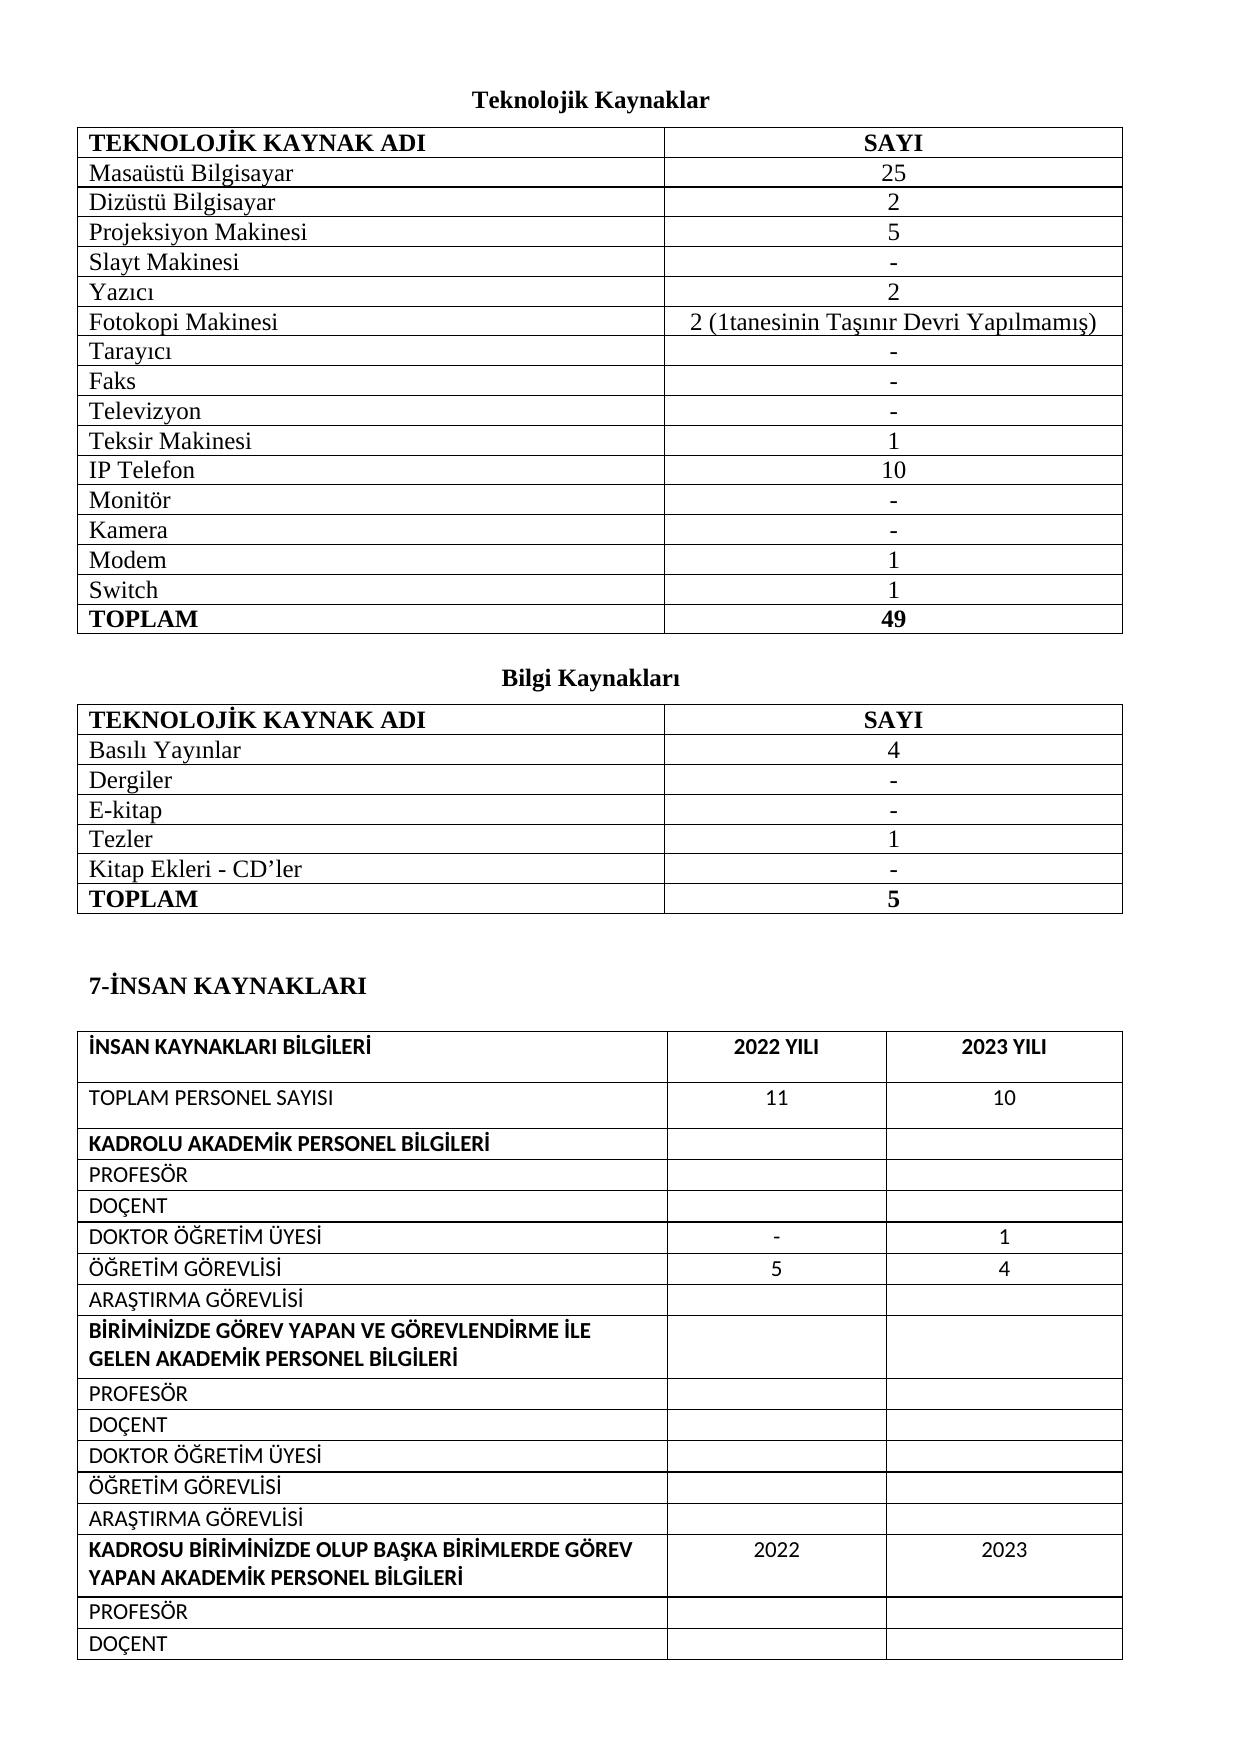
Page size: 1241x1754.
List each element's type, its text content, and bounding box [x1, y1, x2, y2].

table_cell TOPLAM [78, 884, 664, 913]
table_cell E-kitap [78, 795, 664, 823]
table_cell ARAŞTIRMA GÖREVLİSİ [78, 1504, 667, 1534]
table_cell Basılı Yayınlar [78, 735, 664, 764]
text Teknolojik Kaynaklar [89, 86, 1093, 114]
table_cell [668, 1191, 886, 1221]
table_cell 1 [665, 825, 1122, 853]
table_cell ARAŞTIRMA GÖREVLİSİ [78, 1285, 667, 1315]
table_cell [668, 1285, 886, 1315]
table_cell 5 [665, 217, 1122, 246]
table_cell 4 [665, 735, 1122, 764]
table_cell Kamera [78, 515, 664, 544]
table_cell [887, 1160, 1122, 1190]
table_cell PROFESÖR [78, 1598, 667, 1628]
table_cell [887, 1629, 1122, 1659]
table_cell 2 (1tanesinin Taşınır Devri Yapılmamış) [665, 307, 1122, 335]
table_cell TOPLAM PERSONEL SAYISI [78, 1083, 667, 1128]
table_header TEKNOLOJİK KAYNAK ADI [78, 705, 664, 734]
table_header TEKNOLOJİK KAYNAK ADI [78, 128, 664, 157]
text 7-İNSAN KAYNAKLARI [89, 971, 1093, 1000]
table_cell [887, 1379, 1122, 1409]
table_cell [668, 1473, 886, 1503]
table_cell - [665, 795, 1122, 823]
table_cell Tezler [78, 825, 664, 853]
table_cell KADROLU AKADEMİK PERSONEL BİLGİLERİ [78, 1129, 667, 1159]
table_cell ÖĞRETİM GÖREVLİSİ [78, 1254, 667, 1284]
table_cell Slayt Makinesi [78, 247, 664, 276]
table_cell 4 [887, 1254, 1122, 1284]
table_cell DOÇENT [78, 1191, 667, 1221]
table_cell [668, 1160, 886, 1190]
table_cell 10 [887, 1083, 1122, 1128]
table_cell 11 [668, 1083, 886, 1128]
table_cell [887, 1410, 1122, 1440]
table_cell Monitör [78, 485, 664, 514]
table_cell DOÇENT [78, 1410, 667, 1440]
table_cell [668, 1598, 886, 1628]
table_cell [887, 1504, 1122, 1534]
table_cell 1 [665, 545, 1122, 574]
table_cell 5 [665, 884, 1122, 913]
table_cell [887, 1598, 1122, 1628]
table_cell TOPLAM [78, 605, 664, 633]
table_cell 2022 [668, 1535, 886, 1596]
table_cell Tarayıcı [78, 336, 664, 365]
text Bilgi Kaynakları [89, 663, 1093, 692]
table_cell Televizyon [78, 396, 664, 425]
table_cell PROFESÖR [78, 1160, 667, 1190]
table_cell DOÇENT [78, 1629, 667, 1659]
table_cell - [665, 336, 1122, 365]
table_cell Dizüstü Bilgisayar [78, 188, 664, 216]
table_cell - [665, 366, 1122, 395]
table_cell 10 [665, 456, 1122, 484]
table_header SAYI [665, 705, 1122, 734]
table_cell [887, 1191, 1122, 1221]
table_cell IP Telefon [78, 456, 664, 484]
table_header SAYI [665, 128, 1122, 157]
table_cell DOKTOR ÖĞRETİM ÜYESİ [78, 1441, 667, 1471]
table_cell Masaüstü Bilgisayar [78, 158, 664, 186]
table_cell - [665, 854, 1122, 883]
table_cell ÖĞRETİM GÖREVLİSİ [78, 1473, 667, 1503]
table_cell Modem [78, 545, 664, 574]
table_cell [887, 1473, 1122, 1503]
table_cell Switch [78, 575, 664, 603]
table_cell 49 [665, 605, 1122, 633]
table_cell KADROSU BİRİMİNİZDE OLUP BAŞKA BİRİMLERDE GÖREV YAPAN AKADEMİK PERSONEL BİLGİLERİ [78, 1535, 667, 1596]
table_cell [668, 1129, 886, 1159]
table_cell 25 [665, 158, 1122, 186]
table_cell - [668, 1223, 886, 1253]
table_cell [668, 1410, 886, 1440]
table_cell 1 [887, 1223, 1122, 1253]
table_cell - [665, 485, 1122, 514]
table_cell PROFESÖR [78, 1379, 667, 1409]
table_cell [887, 1441, 1122, 1471]
table_cell 2 [665, 188, 1122, 216]
table_cell [668, 1441, 886, 1471]
table_cell Kitap Ekleri - CD’ler [78, 854, 664, 883]
table_header İNSAN KAYNAKLARI BİLGİLERİ [78, 1032, 667, 1082]
table_cell [887, 1129, 1122, 1159]
table_cell - [665, 396, 1122, 425]
table_cell [887, 1285, 1122, 1315]
table_cell [668, 1379, 886, 1409]
table_cell 2023 [887, 1535, 1122, 1596]
table_cell 5 [668, 1254, 886, 1284]
table_cell 1 [665, 575, 1122, 603]
table_header 2023 YILI [887, 1032, 1122, 1082]
table_cell - [665, 515, 1122, 544]
table_cell [668, 1629, 886, 1659]
table_cell 2 [665, 277, 1122, 306]
table_cell DOKTOR ÖĞRETİM ÜYESİ [78, 1223, 667, 1253]
table_cell Faks [78, 366, 664, 395]
table_cell Fotokopi Makinesi [78, 307, 664, 335]
table_cell BİRİMİNİZDE GÖREV YAPAN VE GÖREVLENDİRME İLE GELEN AKADEMİK PERSONEL BİLGİLERİ [78, 1316, 667, 1378]
table_header 2022 YILI [668, 1032, 886, 1082]
table_cell [668, 1316, 886, 1378]
table_cell Yazıcı [78, 277, 664, 306]
table_cell - [665, 765, 1122, 794]
table_cell 1 [665, 426, 1122, 454]
table_cell - [665, 247, 1122, 276]
table_cell [887, 1316, 1122, 1378]
table_cell Teksir Makinesi [78, 426, 664, 454]
table_cell Projeksiyon Makinesi [78, 217, 664, 246]
table_cell [668, 1504, 886, 1534]
table_cell Dergiler [78, 765, 664, 794]
